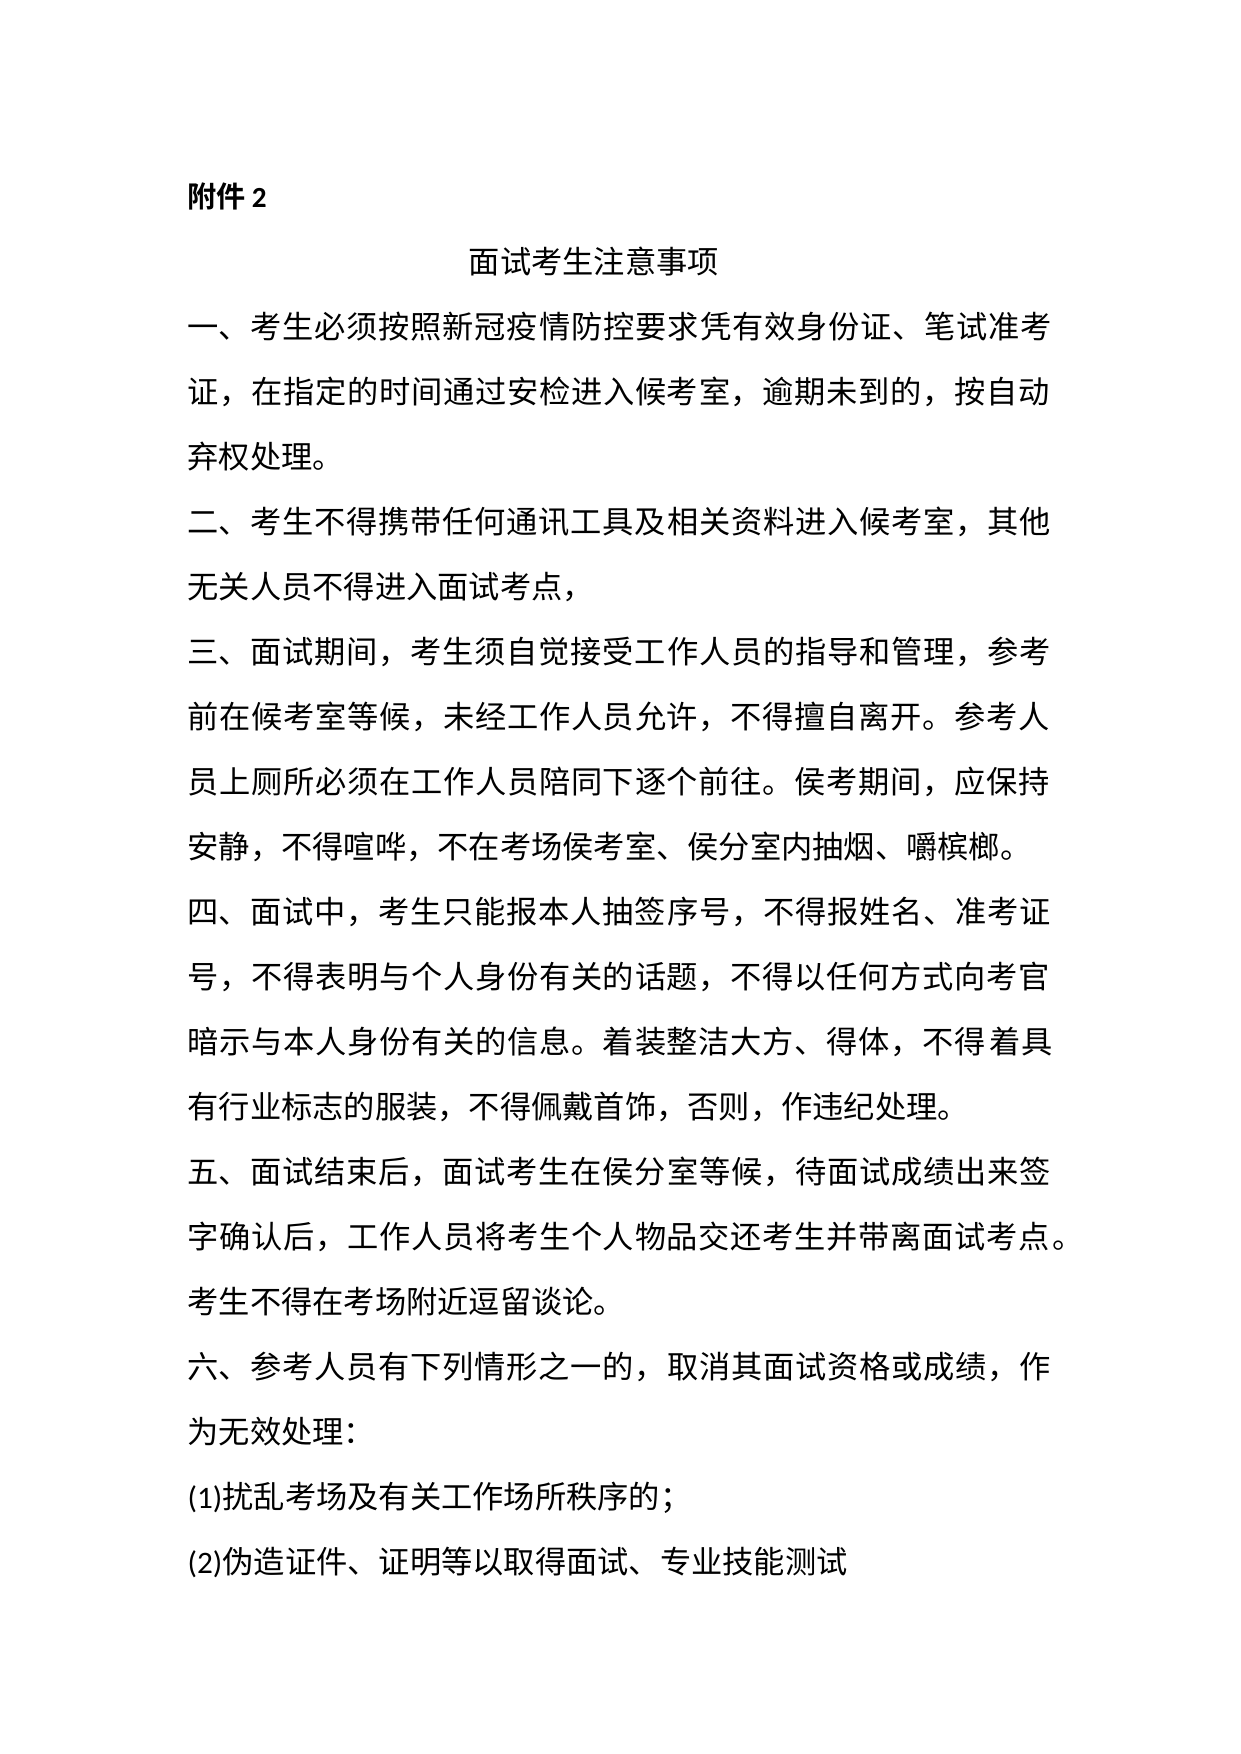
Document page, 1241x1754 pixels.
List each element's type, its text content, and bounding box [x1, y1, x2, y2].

list 面试结束后，面试考生在侯分室等候，待面试成绩出来签字确认后，工作人员将考生个人物品交还考生并带离面试考点。考生不得在考场附近逗留谈论。 [187, 1137, 1053, 1332]
list (1)扰乱考场及有关工作场所秩序的； [187, 1462, 1053, 1527]
list 考生不得携带任何通讯工具及相关资料进入候考室，其他无关人员不得进入面试考点， [187, 487, 1053, 617]
list 参考人员有下列情形之一的，取消其面试资格或成绩，作为无效处理： [187, 1332, 1053, 1462]
list 考生必须按照新冠疫情防控要求凭有效身份证、笔试准考证，在指定的时间通过安检进入候考室，逾期未到的，按自动弃权处理。 [187, 292, 1053, 487]
list 面试期间，考生须自觉接受工作人员的指导和管理，参考前在候考室等候，未经工作人员允许，不得擅自离开。参考人员上厕所必须在工作人员陪同下逐个前往。侯考期间，应保持安静，不得喧哗，不在考场侯考室、侯分室内抽烟、嚼槟榔。 [187, 617, 1053, 877]
list (2)伪造证件、证明等以取得面试、专业技能测试 [187, 1527, 1053, 1592]
list 面试中，考生只能报本人抽签序号，不得报姓名、准考证号，不得表明与个人身份有关的话题，不得以任何方式向考官暗示与本人身份有关的信息。着装整洁大方、得体，不得着具有行业标志的服装，不得佩戴首饰，否则，作违纪处理。 [187, 877, 1053, 1137]
text 附件2 [187, 162, 1053, 227]
text 面试考生注意事项 [187, 227, 1053, 292]
